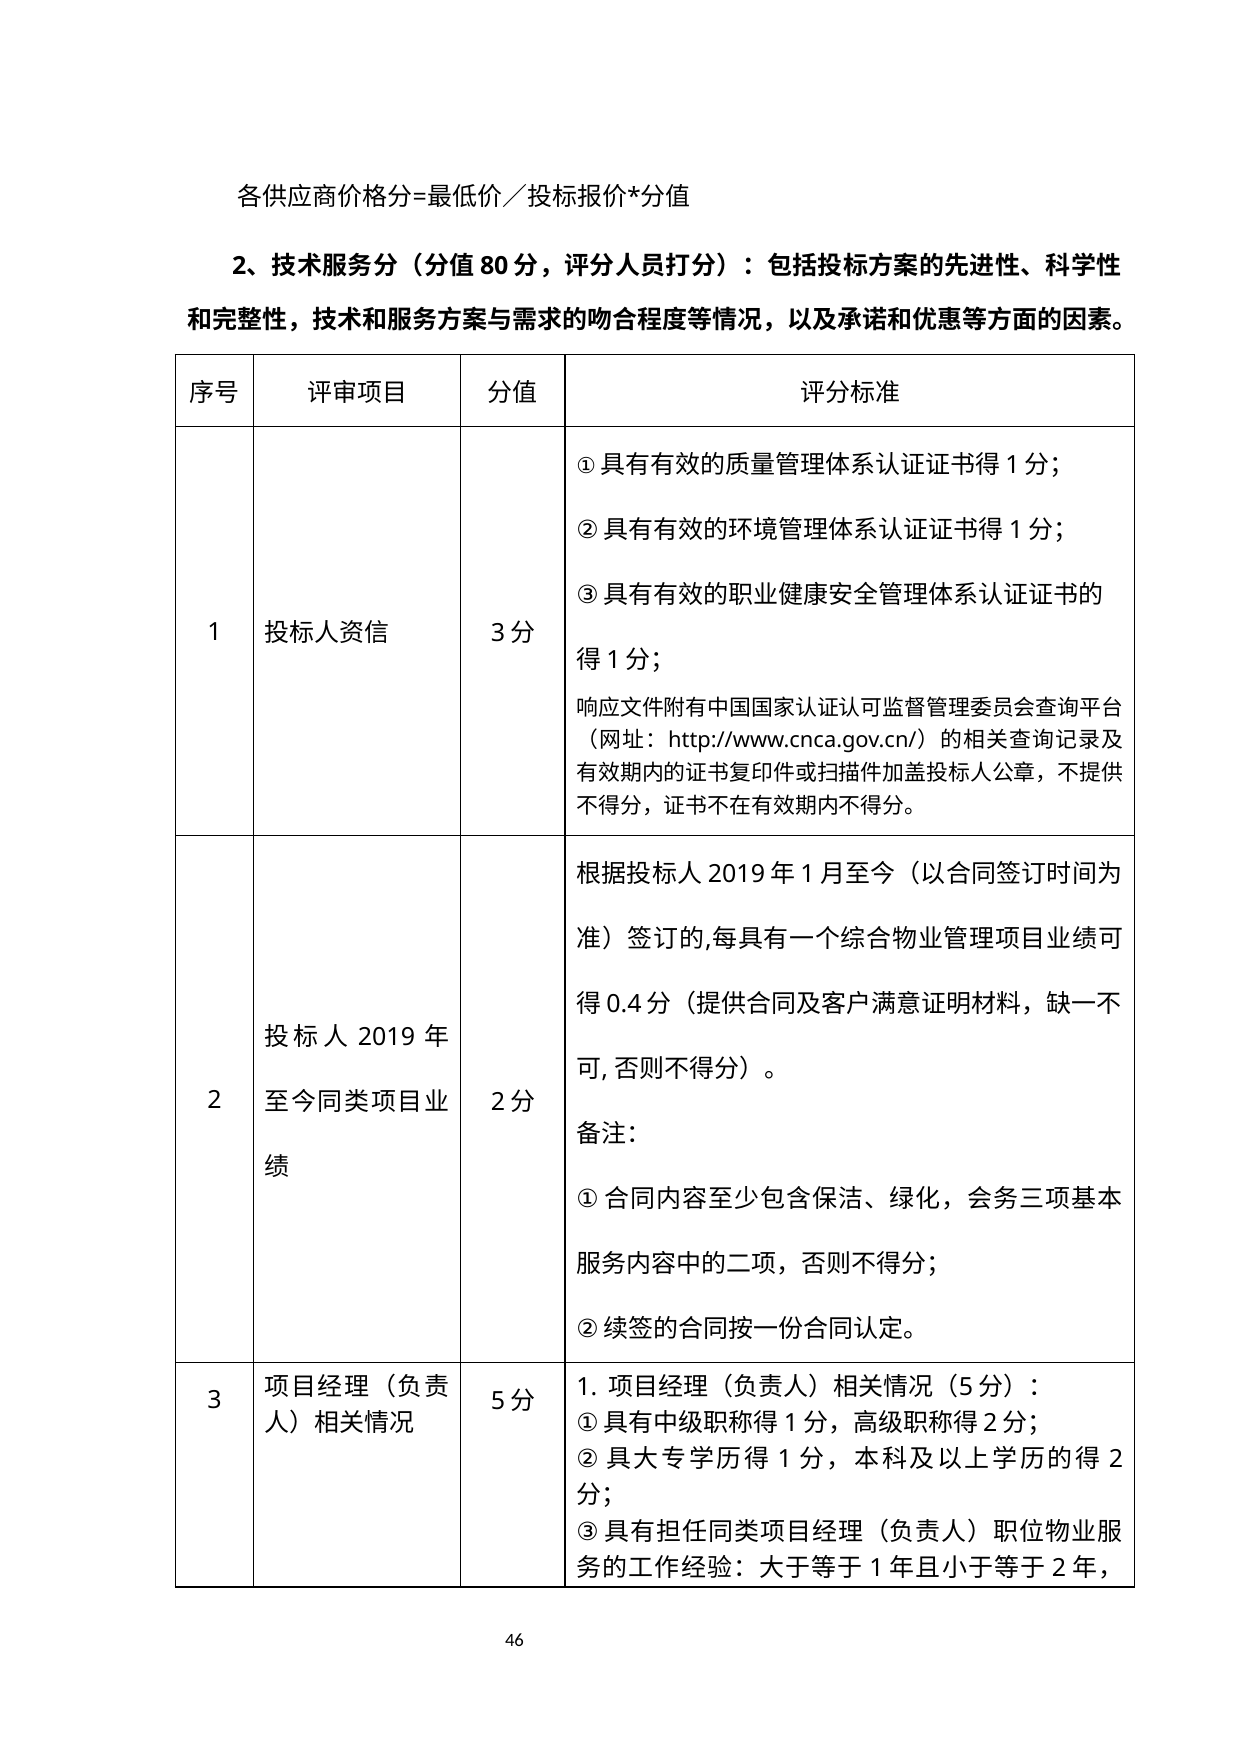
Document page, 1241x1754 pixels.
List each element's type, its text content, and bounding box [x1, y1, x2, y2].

text 各供应商价格分=最低价／投标报价*分值 [187, 162, 1122, 227]
table_header 序号 [176, 355, 253, 426]
table_cell 投标人资信 [254, 427, 460, 835]
table_cell 1 [176, 427, 253, 835]
table_header 分值 [461, 355, 564, 426]
table_cell 投标人2019年至今同类项目业绩 [254, 836, 460, 1362]
table_cell ①具有有效的质量管理体系认证证书得1分； ②具有有效的环境管理体系认证证书得1分； ③具有有效的职业健康安全管理体系认证证书的得1分； 响应文件附有中国国家认证认可监督管理委员会查询平台（网址：http://www.cnca.gov.cn/）的相关查询记录及有效期内的证书复印件或扫描件加盖投标人公章，不提供不得分，证书不在有效期内不得分。 [566, 427, 1134, 835]
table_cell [566, 1363, 1134, 1586]
table_cell 3分 [461, 427, 564, 835]
table_cell 5分 [461, 1363, 564, 1586]
table_header 评分标准 [566, 355, 1134, 426]
table_header 评审项目 [254, 355, 460, 426]
table_cell 3 [176, 1363, 253, 1586]
table_cell 项目经理（负责人）相关情况 [254, 1363, 460, 1586]
text 2、技术服务分（分值80分，评分人员打分）：包括投标方案的先进性、科学性和完整性，技术和服务方案与需求的吻合程度等情况，以及承诺和优惠等方面的因素。 [187, 245, 1122, 336]
table_cell 2分 [461, 836, 564, 1362]
table_cell 2 [176, 836, 253, 1362]
table_cell 根据投标人2019年1月至今（以合同签订时间为准）签订的,每具有一个综合物业管理项目业绩可得0.4分（提供合同及客户满意证明材料，缺一不可, 否则不得分）。 备注： ①合同内容至少包含保洁、绿化，会务三项基本服务内容中的二项，否则不得分； ②续签的合同按一份合同认定。 [566, 836, 1134, 1362]
